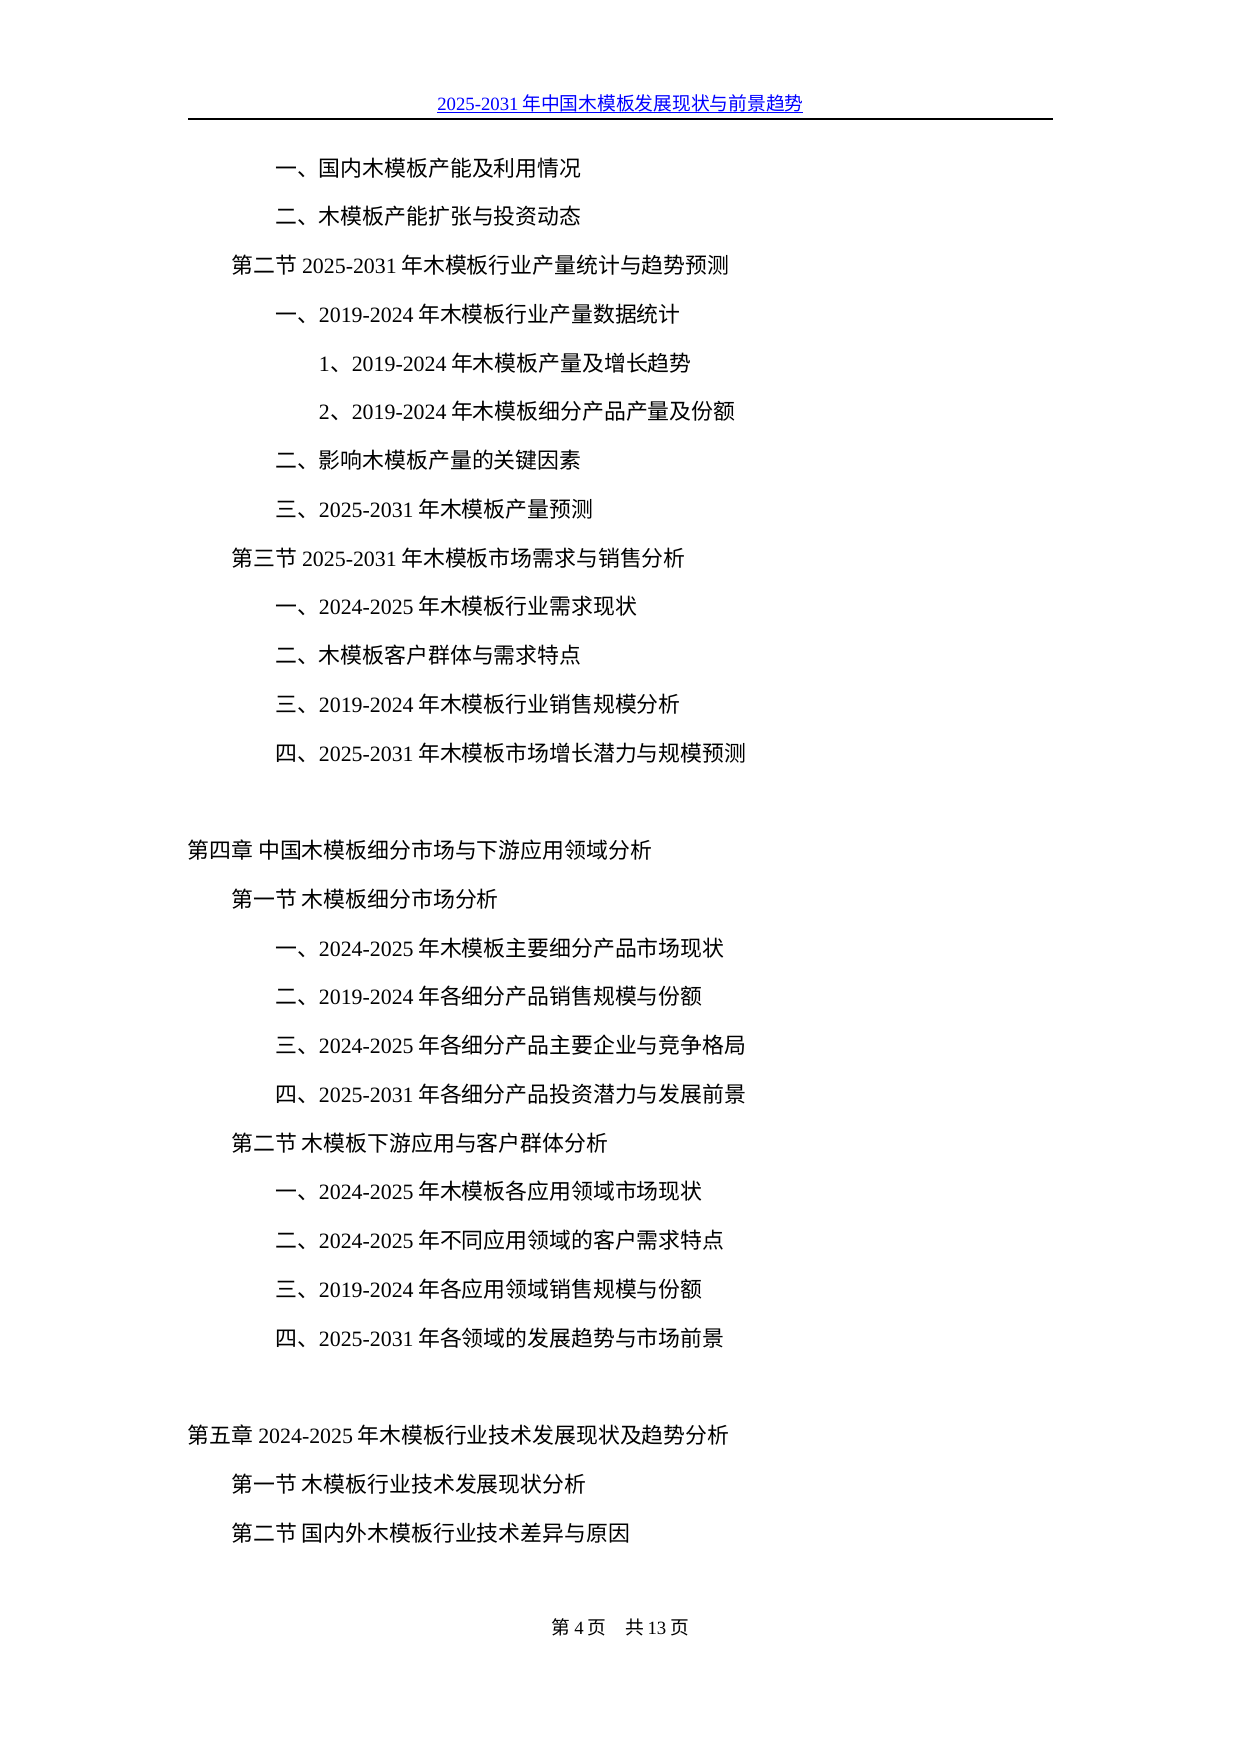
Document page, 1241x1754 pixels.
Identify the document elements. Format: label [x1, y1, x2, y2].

text [187, 150, 1053, 1548]
